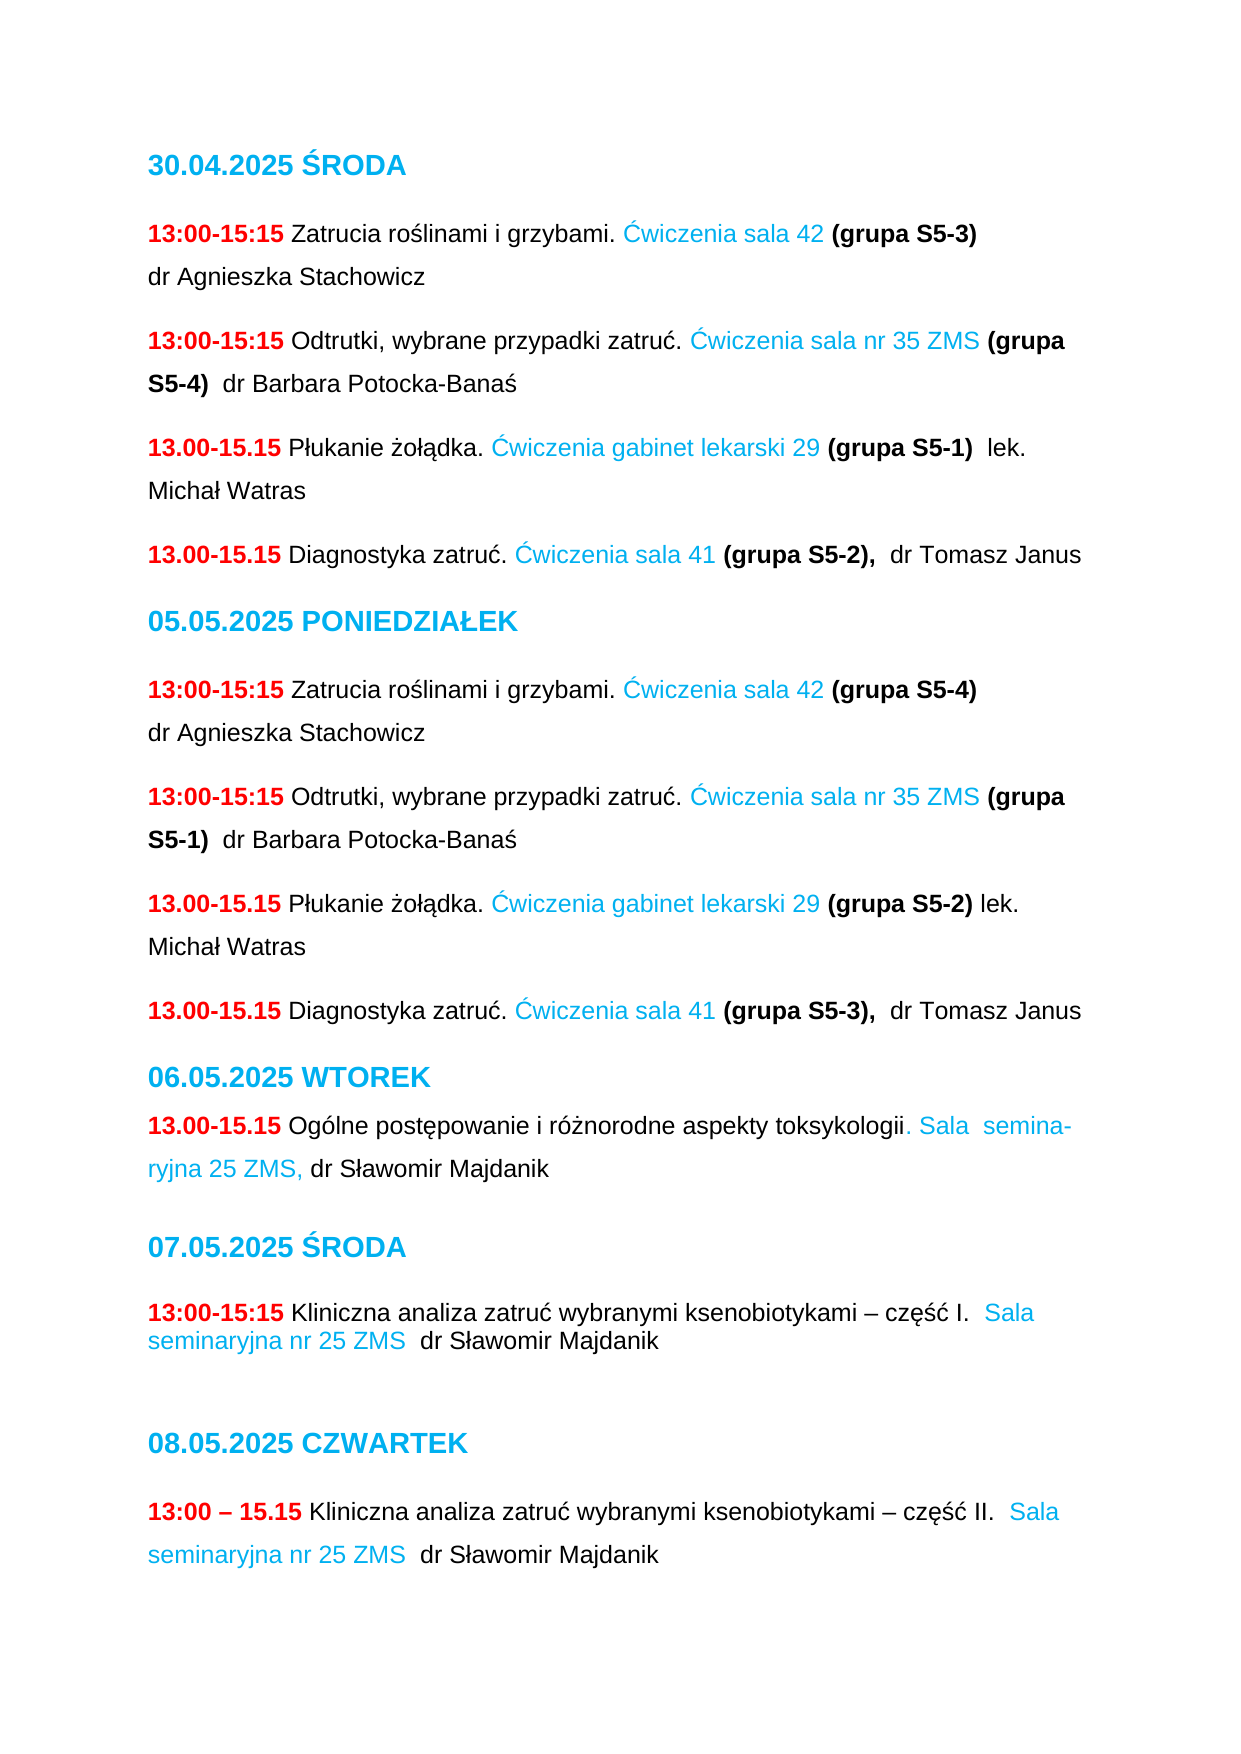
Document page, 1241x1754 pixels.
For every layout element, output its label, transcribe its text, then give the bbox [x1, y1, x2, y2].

text 13:00-15:15 Zatrucia roślinami i grzybami. Ćwiczenia sala 42 (grupa S5-4) dr Agnieszka Stachowicz [148, 675, 1093, 747]
text 13.00-15.15 Płukanie żołądka. Ćwiczenia gabinet lekarski 29 (grupa S5-1) lek. Michał Watras [148, 433, 1093, 505]
text 13.00-15.15 Diagnostyka zatruć. Ćwiczenia sala 41 (grupa S5-3), dr Tomasz Janus [148, 996, 1093, 1025]
text 06.05.2025 WTOREK [148, 1060, 1093, 1094]
text 08.05.2025 CZWARTEK [148, 1426, 1093, 1460]
text 13.00-15.15 Ogólne postępowanie i różnorodne aspekty toksykologii. Sala semina-ryjna 25 ZMS, dr Sławomir Majdanik [148, 1111, 1093, 1182]
text 13:00-15:15 Zatrucia roślinami i grzybami. Ćwiczenia sala 42 (grupa S5-3) dr Agnieszka Stachowicz [148, 219, 1093, 291]
text 07.05.2025 ŚRODA [148, 1230, 1093, 1264]
text 13:00 – 15.15 Kliniczna analiza zatruć wybranymi ksenobiotykami – część II. Sala seminaryjna nr 25 ZMS dr Sławomir Majdanik [148, 1497, 1093, 1569]
text 13.00-15.15 Diagnostyka zatruć. Ćwiczenia sala 41 (grupa S5-2), dr Tomasz Janus [148, 540, 1093, 569]
text 13:00-15:15 Odtrutki, wybrane przypadki zatruć. Ćwiczenia sala nr 35 ZMS (grupa S5-4) dr Barbara Potocka-Banaś [148, 326, 1093, 398]
text 13:00-15:15 Kliniczna analiza zatruć wybranymi ksenobiotykami – część I. Sala seminaryjna nr 25 ZMS dr Sławomir Majdanik [148, 1297, 1093, 1355]
text 05.05.2025 PONIEDZIAŁEK [148, 604, 1093, 637]
text 13.00-15.15 Płukanie żołądka. Ćwiczenia gabinet lekarski 29 (grupa S5-2) lek. Michał Watras [148, 889, 1093, 961]
text 13:00-15:15 Odtrutki, wybrane przypadki zatruć. Ćwiczenia sala nr 35 ZMS (grupa S5-1) dr Barbara Potocka-Banaś [148, 782, 1093, 854]
text 30.04.2025 ŚRODA [148, 148, 1093, 181]
